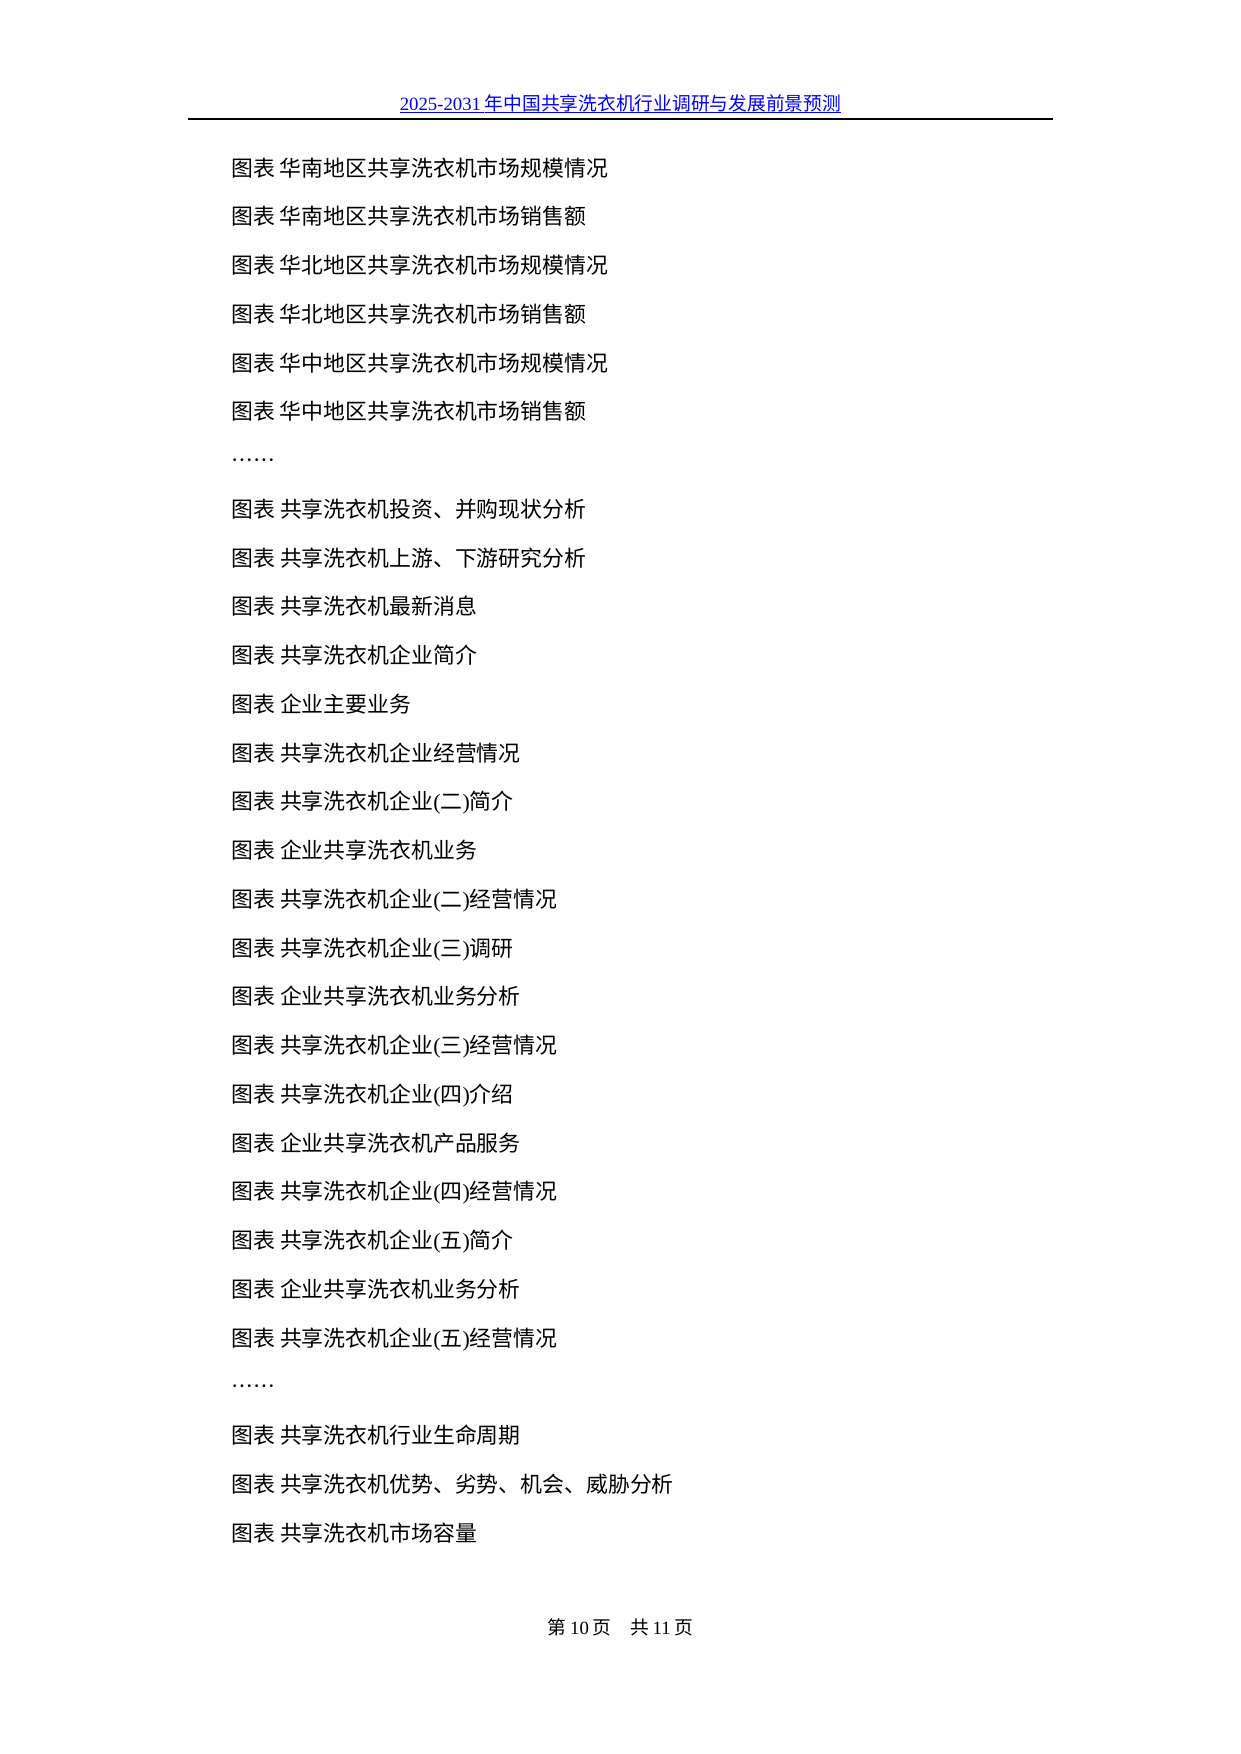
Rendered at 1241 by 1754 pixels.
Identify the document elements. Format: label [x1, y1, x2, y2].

text [187, 150, 1053, 1548]
